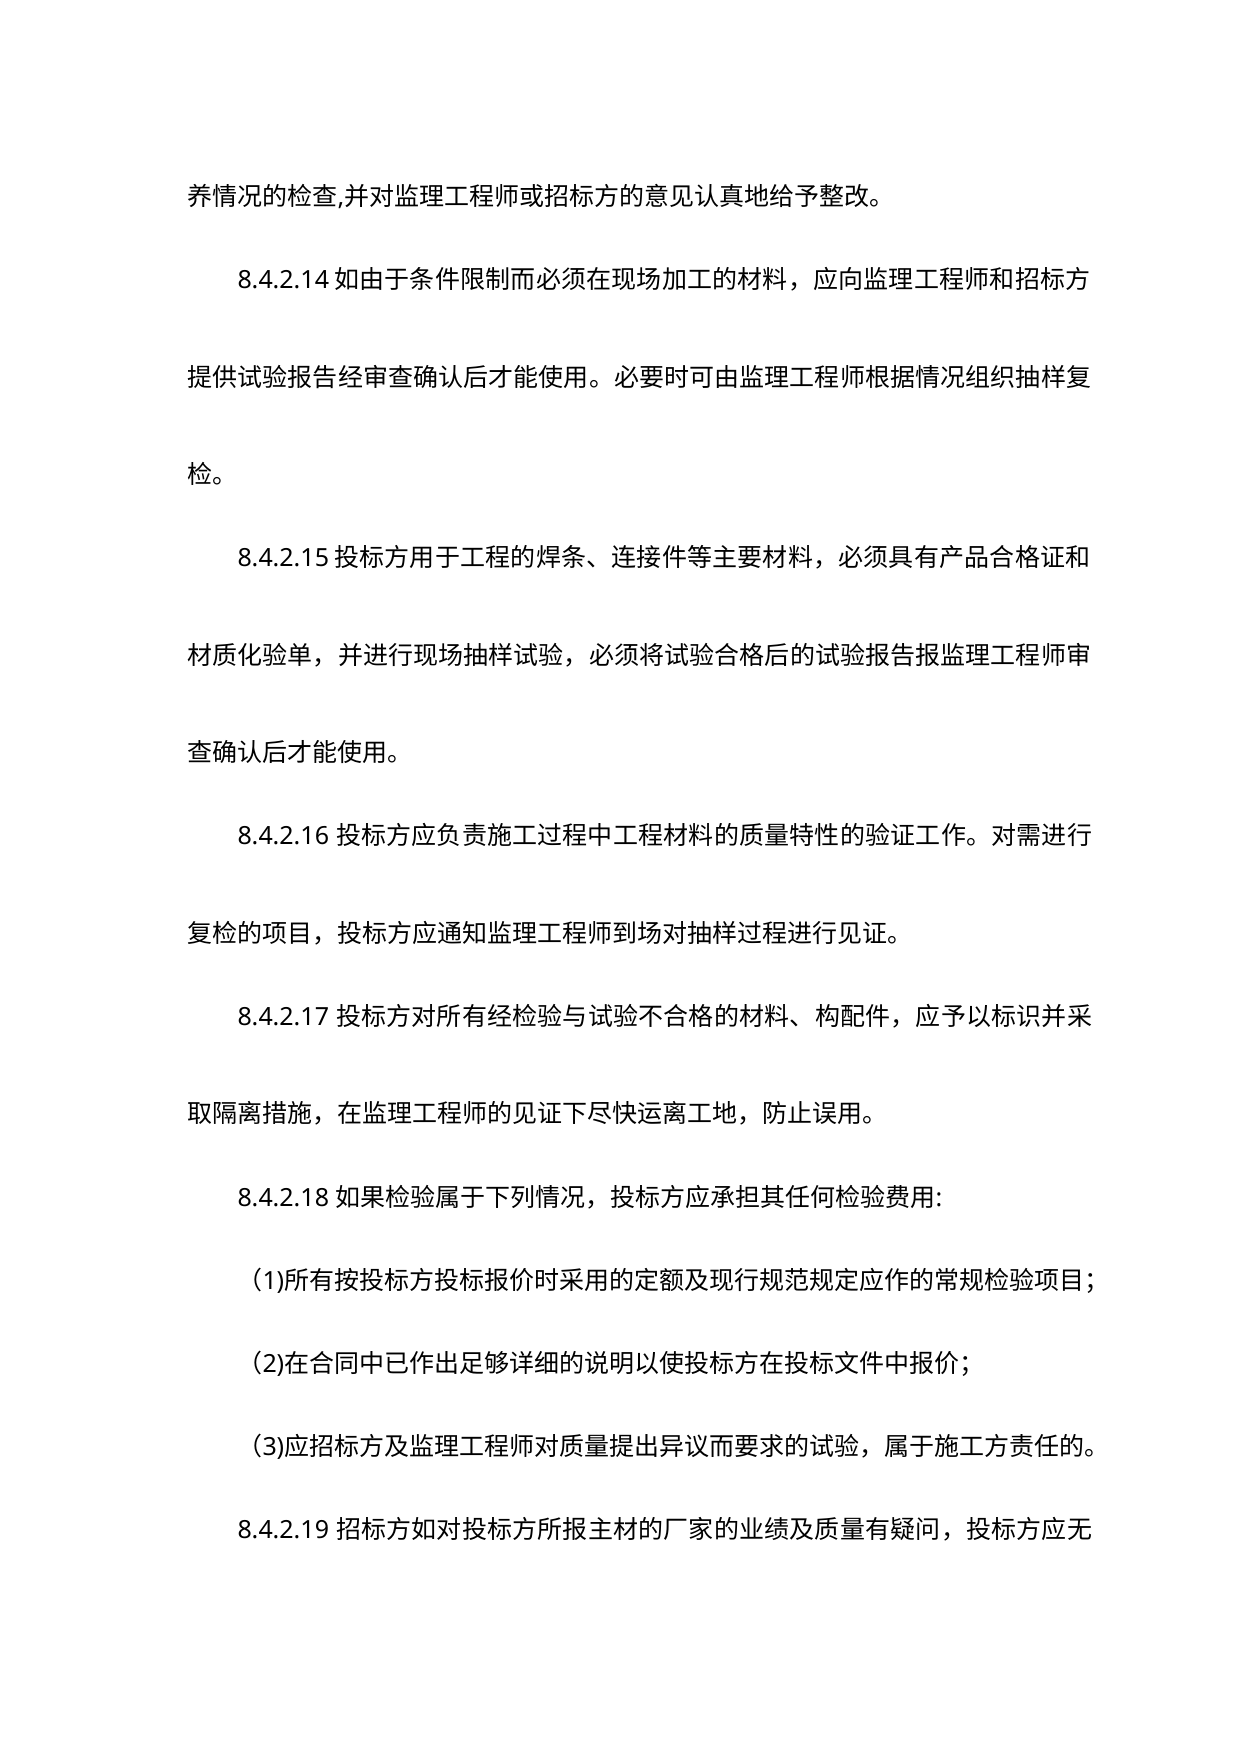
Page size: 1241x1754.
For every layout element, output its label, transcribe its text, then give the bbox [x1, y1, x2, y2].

text （2)在合同中已作出足够详细的说明以使投标方在投标文件中报价； [187, 1329, 1092, 1394]
text 8.4.2.14如由于条件限制而必须在现场加工的材料，应向监理工程师和招标方提供试验报告经审查确认后才能使用。必要时可由监理工程师根据情况组织抽样复检。 [187, 245, 1092, 505]
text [187, 162, 1092, 227]
text （3)应招标方及监理工程师对质量提出异议而要求的试验，属于施工方责任的。 [187, 1412, 1092, 1477]
text 8.4.2.16 投标方应负责施工过程中工程材料的质量特性的验证工作。对需进行复检的项目，投标方应通知监理工程师到场对抽样过程进行见证。 [187, 801, 1092, 964]
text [187, 1495, 1092, 1560]
text （1)所有按投标方投标报价时采用的定额及现行规范规定应作的常规检验项目； [187, 1246, 1092, 1311]
text 8.4.2.18 如果检验属于下列情况，投标方应承担其任何检验费用: [187, 1163, 1092, 1228]
text 8.4.2.15投标方用于工程的焊条、连接件等主要材料，必须具有产品合格证和材质化验单，并进行现场抽样试验，必须将试验合格后的试验报告报监理工程师审查确认后才能使用。 [187, 523, 1092, 783]
text 8.4.2.17 投标方对所有经检验与试验不合格的材料、构配件，应予以标识并采取隔离措施，在监理工程师的见证下尽快运离工地，防止误用。 [187, 982, 1092, 1144]
